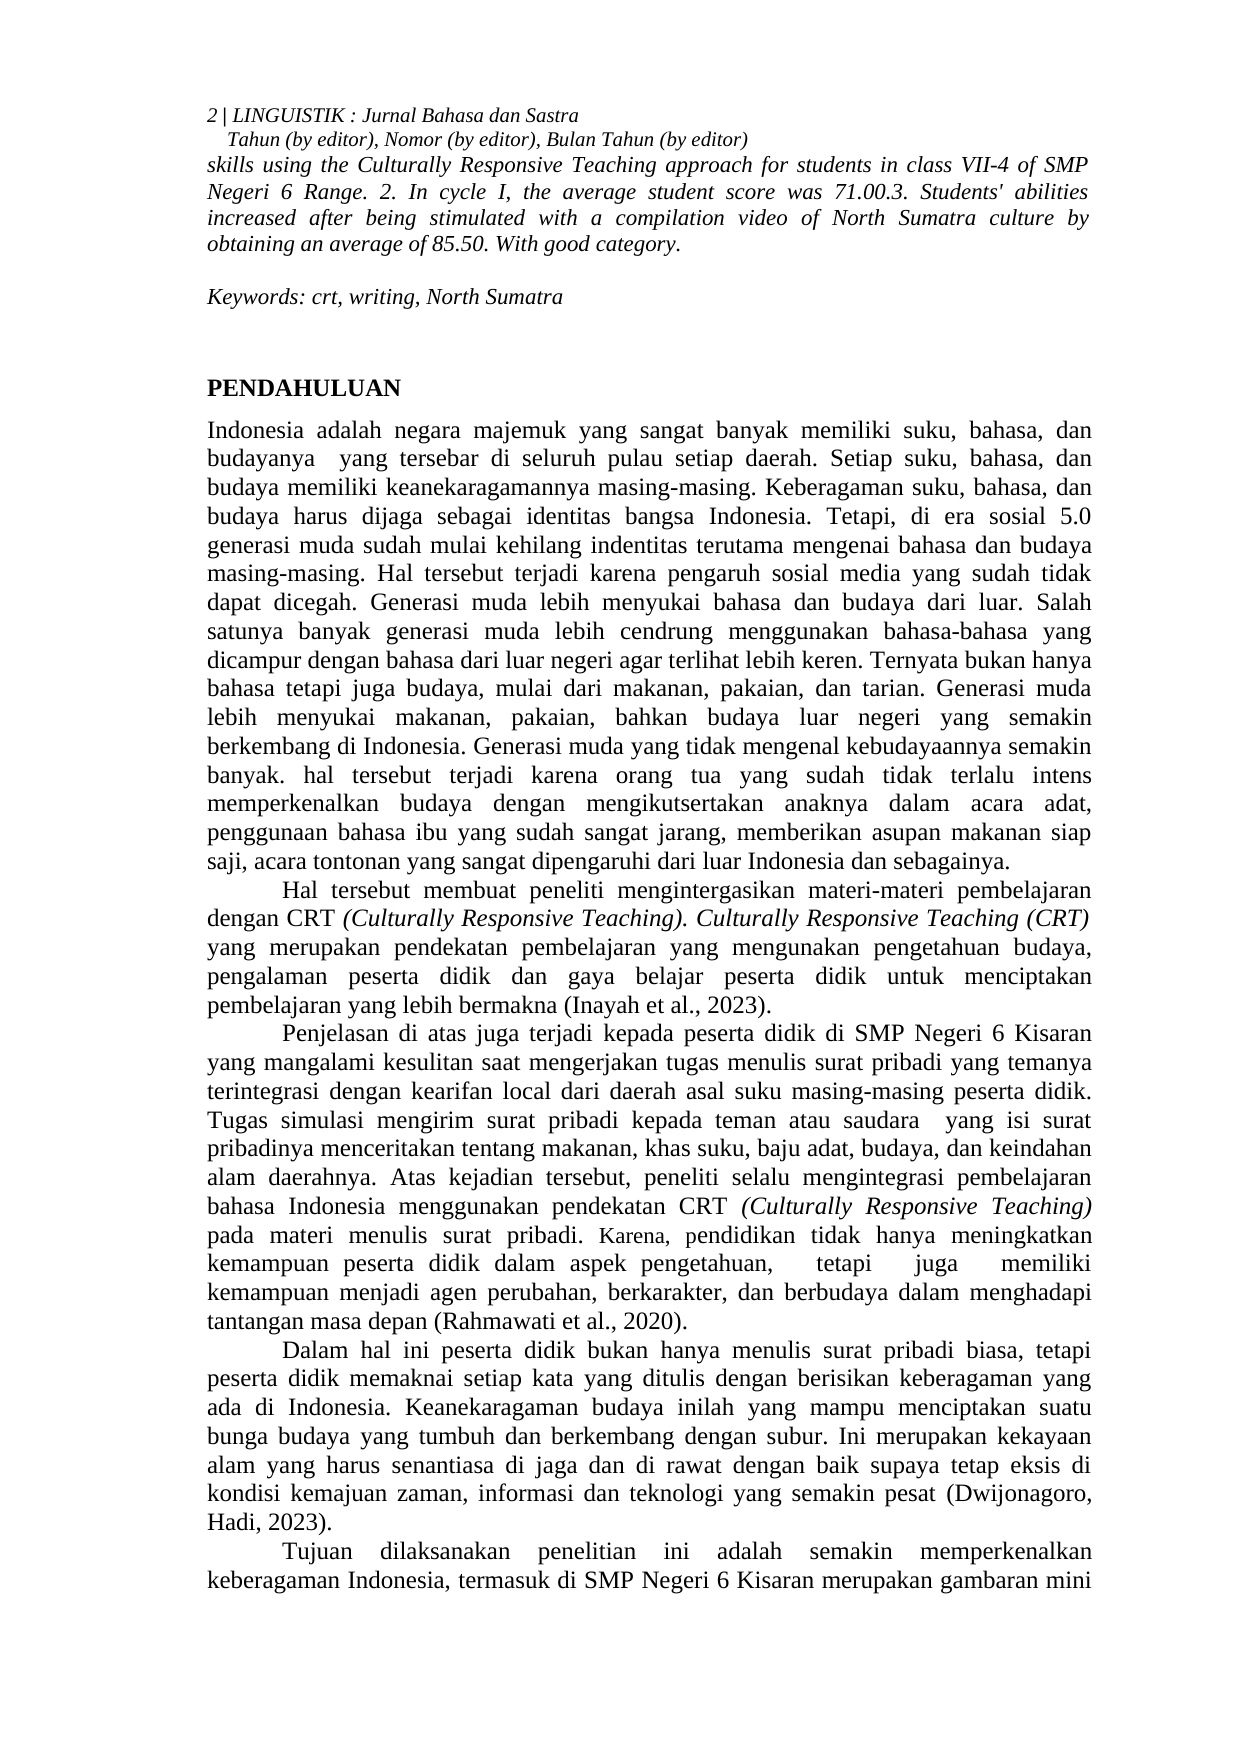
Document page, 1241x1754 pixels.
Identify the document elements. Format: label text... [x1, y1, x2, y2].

text Penjelasan di atas juga terjadi kepada peserta didik di SMP Negeri 6 Kisaran yang mangalami kesulitan saat mengerjakan tugas menulis surat pribadi yang temanya terintegrasi dengan kearifan local dari daerah asal suku masing-masing peserta didik. Tugas simulasi mengirim surat pribadi kepada teman atau saudara yang isi surat pribadinya menceritakan tentang makanan, khas suku, baju adat, budaya, dan keindahan alam daerahnya. Atas kejadian tersebut, peneliti selalu mengintegrasi pembelajaran bahasa Indonesia menggunakan pendekatan CRT (Culturally Responsive Teaching) pada materi menulis surat pribadi. Karena, pendidikan tidak hanya meningkatkan kemampuan peserta didik dalam aspek pengetahuan, tetapi juga memiliki kemampuan menjadi agen perubahan, berkarakter, dan berbudaya dalam menghadapi tantangan masa depan (Rahmawati et al., 2020). [207, 1018, 1092, 1335]
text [207, 1536, 1092, 1593]
text Dalam hal ini peserta didik bukan hanya menulis surat pribadi biasa, tetapi peserta didik memaknai setiap kata yang ditulis dengan berisikan keberagaman yang ada di Indonesia. Keanekaragaman budaya inilah yang mampu menciptakan suatu bunga budaya yang tumbuh dan berkembang dengan subur. Ini merupakan kekayaan alam yang harus senantiasa di jaga dan di rawat dengan baik supaya tetap eksis di kondisi kemajuan zaman, informasi dan teknologi yang semakin pesat (Dwijonagoro, Hadi, 2023). [207, 1335, 1092, 1536]
text PENDAHULUAN [207, 373, 1092, 402]
text Hal tersebut membuat peneliti mengintergasikan materi-materi pembelajaran dengan CRT (Culturally Responsive Teaching). Culturally Responsive Teaching (CRT) yang merupakan pendekatan pembelajaran yang mengunakan pengetahuan budaya, pengalaman peserta didik dan gaya belajar peserta didik untuk menciptakan pembelajaran yang lebih bermakna (Inayah et al., 2023). [207, 875, 1092, 1018]
text Keywords: crt, writing, North Sumatra [207, 283, 1092, 309]
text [207, 151, 1092, 257]
text Indonesia adalah negara majemuk yang sangat banyak memiliki suku, bahasa, dan budayanya yang tersebar di seluruh pulau setiap daerah. Setiap suku, bahasa, dan budaya memiliki keanekaragamannya masing-masing. Keberagaman suku, bahasa, dan budaya harus dijaga sebagai identitas bangsa Indonesia. Tetapi, di era sosial 5.0 generasi muda sudah mulai kehilang indentitas terutama mengenai bahasa dan budaya masing-masing. Hal tersebut terjadi karena pengaruh sosial media yang sudah tidak dapat dicegah. Generasi muda lebih menyukai bahasa dan budaya dari luar. Salah satunya banyak generasi muda lebih cendrung menggunakan bahasa-bahasa yang dicampur dengan bahasa dari luar negeri agar terlihat lebih keren. Ternyata bukan hanya bahasa tetapi juga budaya, mulai dari makanan, pakaian, dan tarian. Generasi muda lebih menyukai makanan, pakaian, bahkan budaya luar negeri yang semakin berkembang di Indonesia. Generasi muda yang tidak mengenal kebudayaannya semakin banyak. hal tersebut terjadi karena orang tua yang sudah tidak terlalu intens memperkenalkan budaya dengan mengikutsertakan anaknya dalam acara adat, penggunaan bahasa ibu yang sudah sangat jarang, memberikan asupan makanan siap saji, acara tontonan yang sangat dipengaruhi dari luar Indonesia dan sebagainya. [207, 415, 1092, 875]
